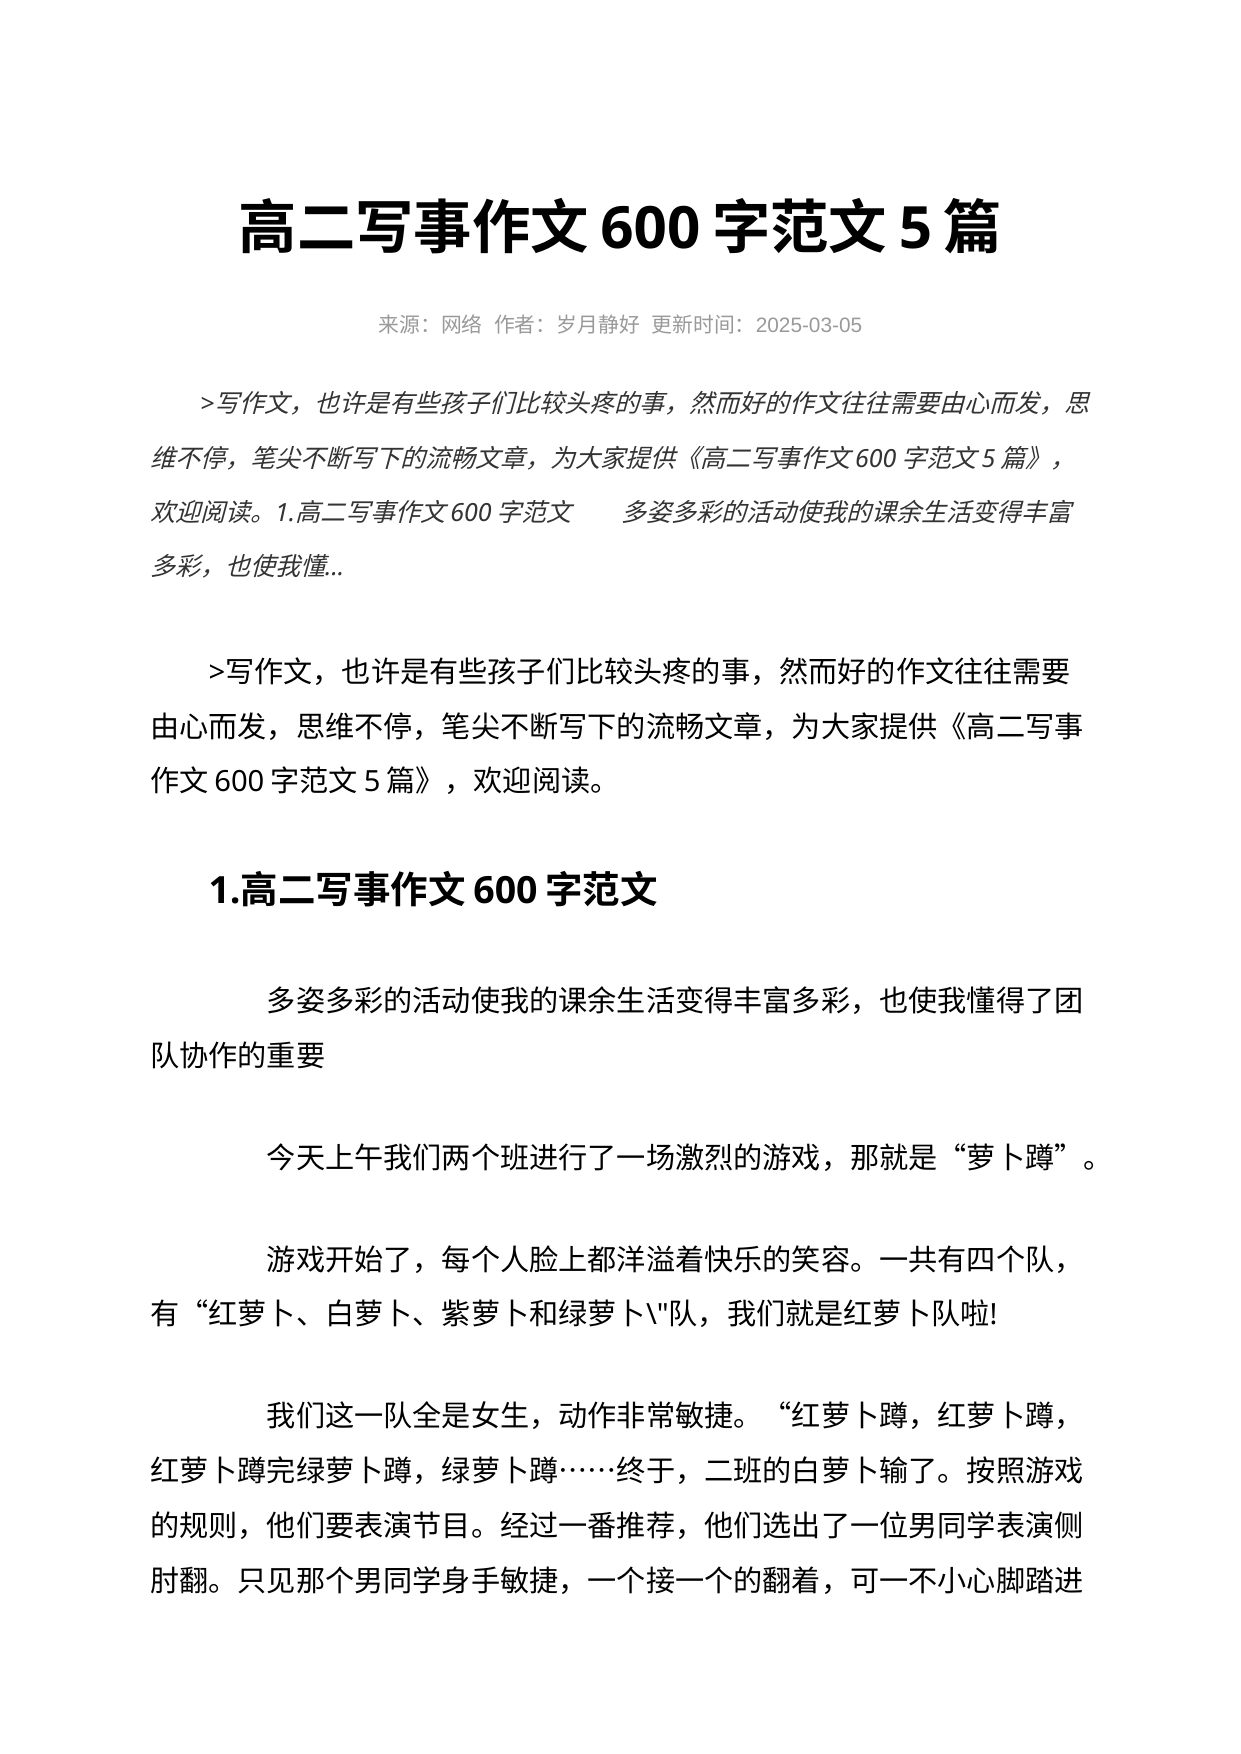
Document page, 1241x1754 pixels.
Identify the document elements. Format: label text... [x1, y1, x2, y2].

text 1.高二写事作文600字范文 [150, 860, 1090, 914]
text >写作文，也许是有些孩子们比较头疼的事，然而好的作文往往需要由心而发，思维不停，笔尖不断写下的流畅文章，为大家提供《高二写事作文600字范文5篇》，欢迎阅读。 [150, 648, 1090, 800]
text 游戏开始了，每个人脸上都洋溢着快乐的笑容。一共有四个队，有“红萝卜、白萝卜、紫萝卜和绿萝卜\"队，我们就是红萝卜队啦! [150, 1236, 1090, 1333]
text 今天上午我们两个班进行了一场激烈的游戏，那就是“萝卜蹲”。 [150, 1134, 1090, 1177]
subtitle 高二写事作文600字范文5篇 [150, 181, 1090, 266]
text 来源：网络 作者：岁月静好 更新时间：2025-03-05 [150, 313, 1090, 337]
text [150, 1393, 1090, 1600]
text >写作文，也许是有些孩子们比较头疼的事，然而好的作文往往需要由心而发，思维不停，笔尖不断写下的流畅文章，为大家提供《高二写事作文600字范文5篇》，欢迎阅读。1.高二写事作文600字范文 多姿多彩的活动使我的课余生活变得丰富多彩，也使我懂... [150, 384, 1090, 583]
text 多姿多彩的活动使我的课余生活变得丰富多彩，也使我懂得了团队协作的重要 [150, 978, 1090, 1075]
